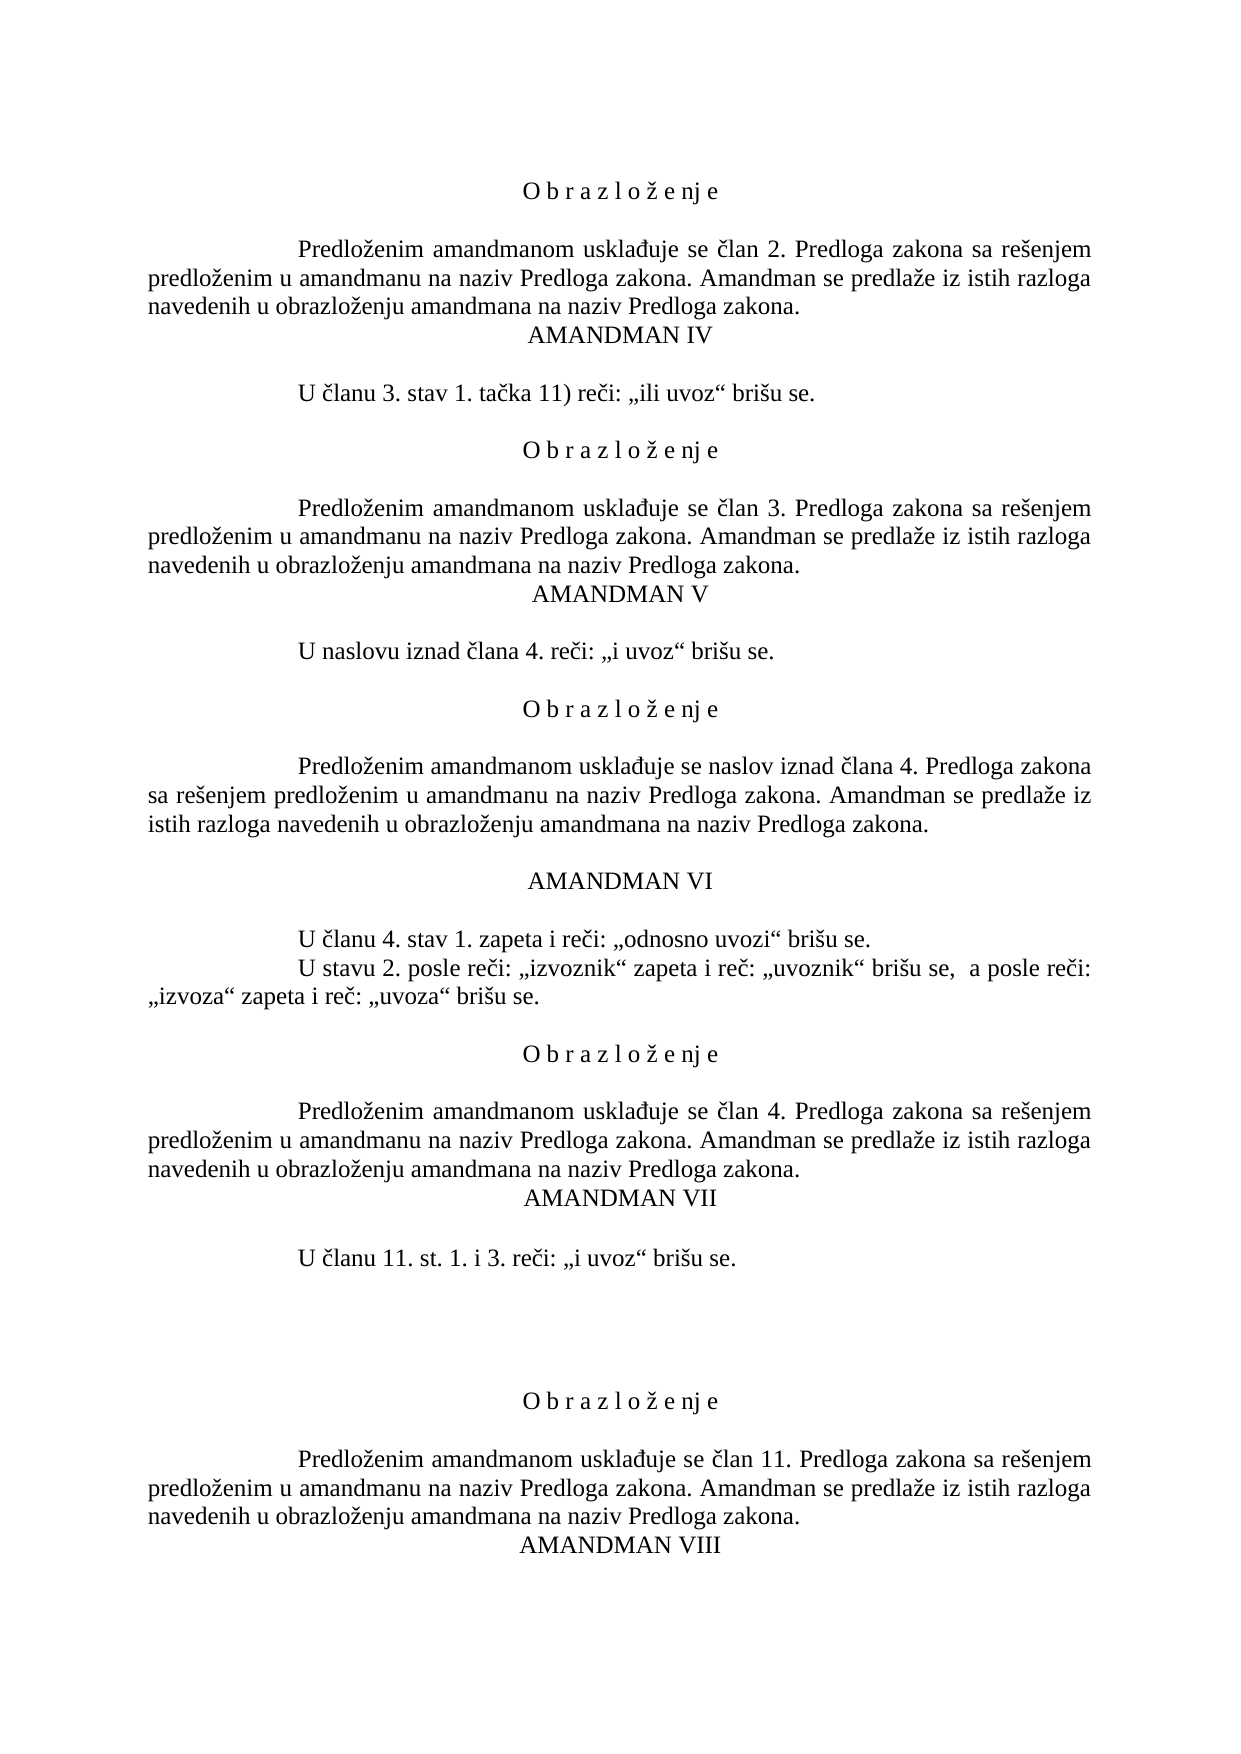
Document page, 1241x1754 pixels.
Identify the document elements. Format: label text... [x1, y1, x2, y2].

text AMANDMAN V [148, 579, 1092, 608]
text Predloženim amandmanom usklađuje se član 11. Predloga zakona sa rešenjem predloženim u amandmanu na naziv Predloga zakona. Amandman se predlaže iz istih razloga navedenih u obrazloženju amandmana na naziv Predloga zakona. [148, 1444, 1092, 1530]
text AMANDMAN IV [148, 320, 1092, 349]
text Predloženim amandmanom usklađuje se član 3. Predloga zakona sa rešenjem predloženim u amandmanu na naziv Predloga zakona. Amandman se predlaže iz istih razloga navedenih u obrazloženju amandmana na naziv Predloga zakona. [148, 493, 1092, 579]
text O b r a z l o ž e nj e [148, 435, 1092, 464]
text Predloženim amandmanom usklađuje se član 2. Predloga zakona sa rešenjem predloženim u amandmanu na naziv Predloga zakona. Amandman se predlaže iz istih razloga navedenih u obrazloženju amandmana na naziv Predloga zakona. [148, 234, 1092, 320]
text O b r a z l o ž e nj e [148, 694, 1092, 723]
text U stavu 2. posle reči: „izvoznik“ zapeta i reč: „uvoznik“ brišu se, a posle reči: „izvoza“ zapeta i reč: „uvoza“ brišu se. [148, 953, 1092, 1010]
text U članu 4. stav 1. zapeta i reči: „odnosno uvozi“ brišu se. [148, 924, 1092, 953]
text AMANDMAN VIII [148, 1530, 1092, 1559]
text AMANDMAN VI [148, 866, 1092, 895]
text Predloženim amandmanom usklađuje se naslov iznad člana 4. Predloga zakona sa rešenjem predloženim u amandmanu na naziv Predloga zakona. Amandman se predlaže iz istih razloga navedenih u obrazloženju amandmana na naziv Predloga zakona. [148, 751, 1092, 838]
text Predloženim amandmanom usklađuje se član 4. Predloga zakona sa rešenjem predloženim u amandmanu na naziv Predloga zakona. Amandman se predlaže iz istih razloga navedenih u obrazloženju amandmana na naziv Predloga zakona. [148, 1096, 1092, 1183]
text O b r a z l o ž e nj e [148, 176, 1092, 205]
text O b r a z l o ž e nj e [148, 1386, 1092, 1415]
text U članu 11. st. 1. i 3. reči: „i uvoz“ brišu se. [148, 1243, 1092, 1271]
text O b r a z l o ž e nj e [148, 1039, 1092, 1068]
text U naslovu iznad člana 4. reči: „i uvoz“ brišu se. [148, 636, 1092, 665]
text AMANDMAN VII [148, 1183, 1092, 1211]
text U članu 3. stav 1. tačka 11) reči: „ili uvoz“ brišu se. [148, 378, 1092, 406]
